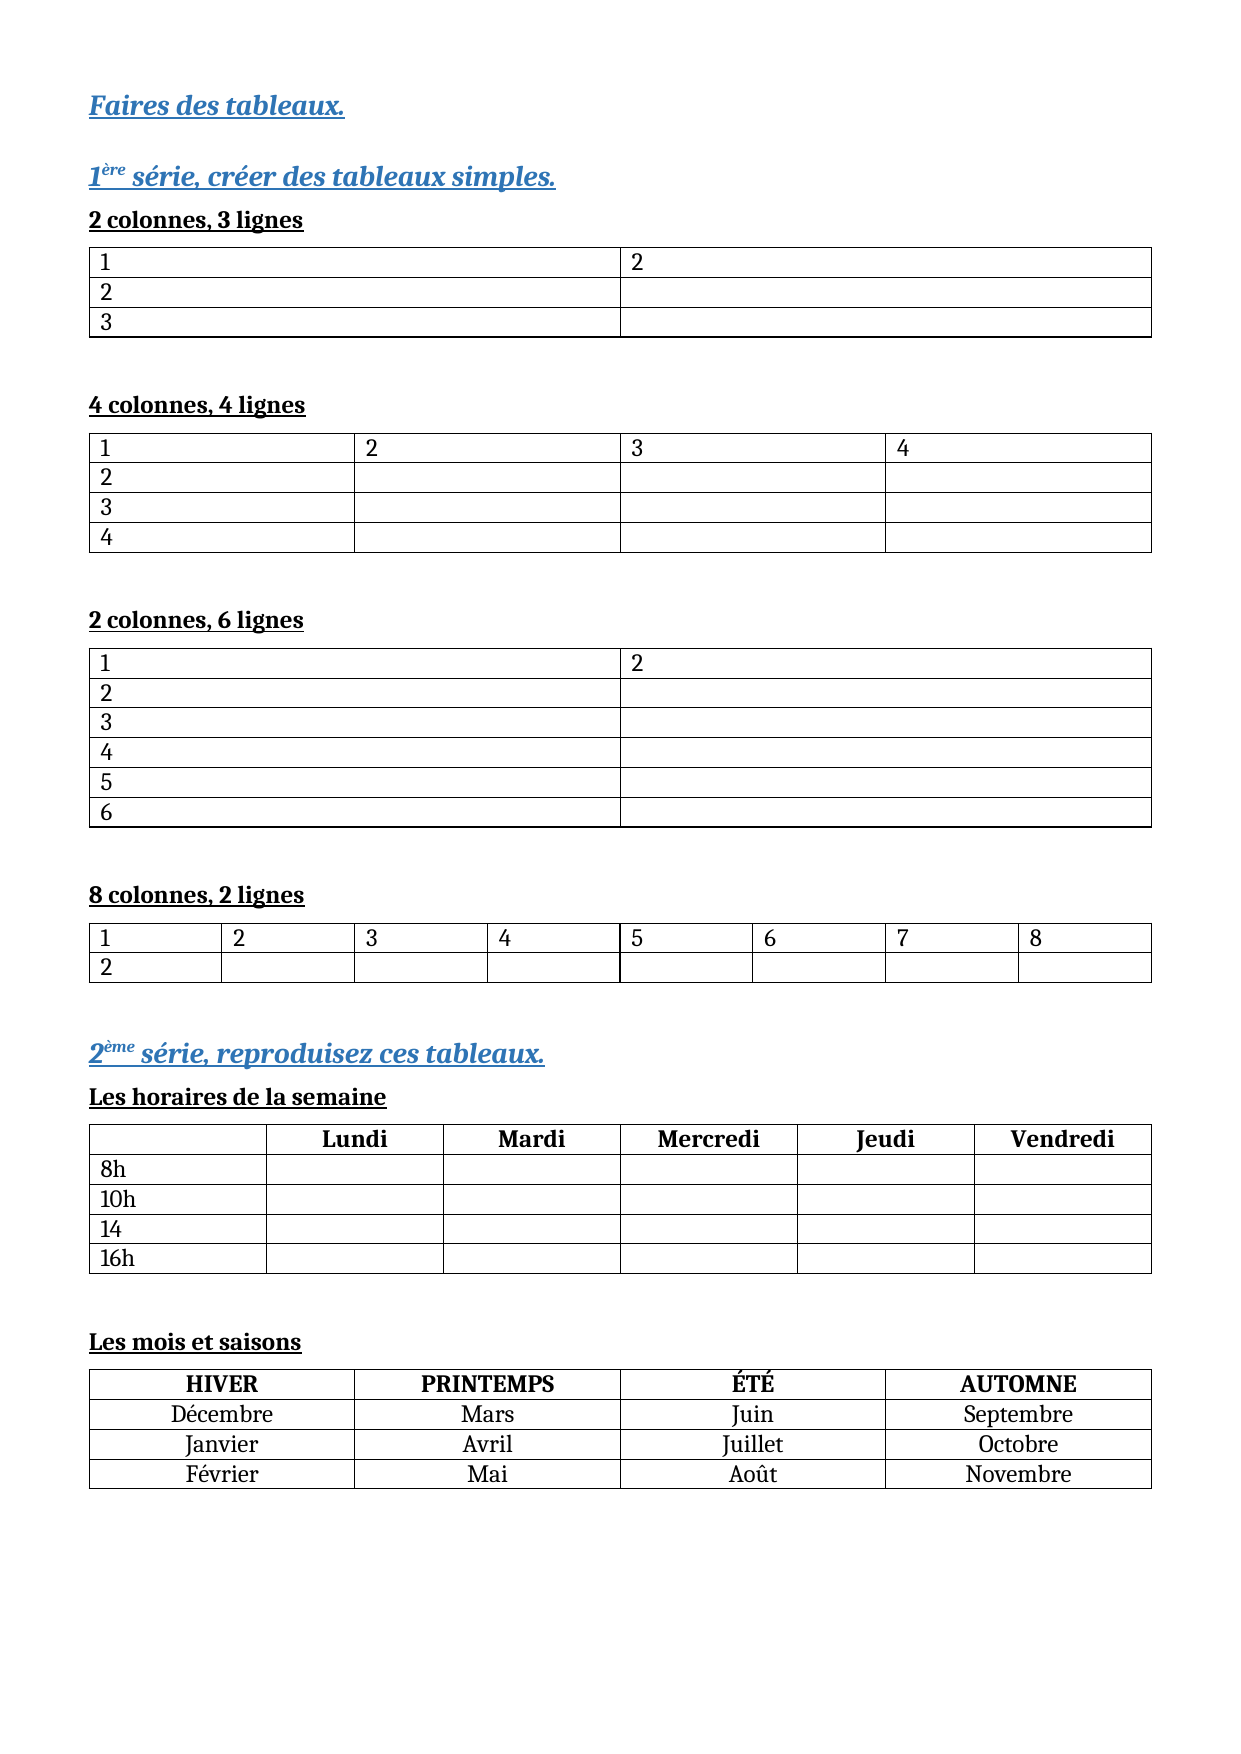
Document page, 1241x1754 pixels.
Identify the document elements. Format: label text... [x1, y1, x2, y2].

table_cell [621, 308, 1151, 336]
table_cell 8h [90, 1155, 266, 1184]
table_cell [621, 493, 885, 522]
table_header 6 [753, 924, 885, 952]
table_cell [355, 523, 620, 552]
table_header Mardi [444, 1125, 620, 1154]
table_cell Janvier [90, 1430, 354, 1458]
table_cell [798, 1244, 974, 1273]
table_cell [886, 953, 1018, 982]
table_cell 16h [90, 1244, 266, 1273]
table_cell [621, 768, 1151, 797]
table_cell Octobre [886, 1430, 1151, 1458]
table_cell 2 [90, 953, 221, 982]
table_cell [267, 1185, 443, 1213]
table_cell [621, 278, 1151, 307]
subtitle 2ème série, reproduisez ces tableaux. [89, 1037, 1152, 1070]
table_cell [798, 1215, 974, 1243]
text Les mois et saisons [89, 1328, 1152, 1357]
table_header 5 [621, 924, 752, 952]
table_cell [621, 1215, 797, 1243]
table_cell Mai [355, 1460, 620, 1488]
table_cell [444, 1215, 620, 1243]
table_header PRINTEMPS [355, 1370, 620, 1399]
table_header 3 [355, 924, 487, 952]
table_cell [267, 1155, 443, 1184]
table_header HIVER [90, 1370, 354, 1399]
table_cell 3 [90, 308, 620, 336]
table_header Vendredi [975, 1125, 1151, 1154]
table_header [90, 1125, 266, 1154]
table_header 1 [90, 924, 221, 952]
table_header 1 [90, 248, 620, 277]
table_cell [753, 953, 885, 982]
table_cell [798, 1185, 974, 1213]
text 8 colonnes, 2 lignes [89, 881, 1152, 910]
table_cell [621, 1244, 797, 1273]
table_cell Mars [355, 1400, 620, 1429]
table_cell [621, 798, 1151, 826]
table_cell [621, 523, 885, 552]
table_cell [355, 493, 620, 522]
table_cell 2 [90, 679, 620, 707]
table_cell 3 [90, 708, 620, 737]
table_cell [886, 493, 1151, 522]
table_cell 5 [90, 768, 620, 797]
table_cell 3 [90, 493, 354, 522]
text 2 colonnes, 3 lignes [89, 206, 1152, 234]
table_cell [267, 1244, 443, 1273]
table_cell [222, 953, 354, 982]
table_header 2 [222, 924, 354, 952]
table_header 2 [621, 649, 1151, 677]
table_cell [621, 1155, 797, 1184]
table_header 8 [1019, 924, 1151, 952]
text 2 colonnes, 6 lignes [89, 606, 1152, 635]
text 4 colonnes, 4 lignes [89, 391, 1152, 420]
table_cell Avril [355, 1430, 620, 1458]
table_cell [444, 1185, 620, 1213]
table_cell 4 [90, 738, 620, 767]
table_cell 14 [90, 1215, 266, 1243]
table_cell [621, 953, 752, 982]
table_cell [621, 708, 1151, 737]
subtitle Faires des tableaux. [89, 89, 1152, 122]
table_cell [1019, 953, 1151, 982]
table_cell Juillet [621, 1430, 885, 1458]
table_header 4 [488, 924, 619, 952]
table_cell [886, 463, 1151, 492]
table_cell 4 [90, 523, 354, 552]
table_cell [355, 463, 620, 492]
table_cell [975, 1215, 1151, 1243]
table_header 2 [355, 434, 620, 462]
table_cell [267, 1215, 443, 1243]
table_cell 10h [90, 1185, 266, 1213]
table_cell Décembre [90, 1400, 354, 1429]
table_cell [621, 463, 885, 492]
table_header 7 [886, 924, 1018, 952]
table_header 1 [90, 434, 354, 462]
table_header Automne [886, 1370, 1151, 1399]
table_cell [975, 1185, 1151, 1213]
table_cell [798, 1155, 974, 1184]
table_cell Février [90, 1460, 354, 1488]
table_cell Août [621, 1460, 885, 1488]
table_header 2 [621, 248, 1151, 277]
table_cell [488, 953, 619, 982]
subtitle 1ère série, créer des tableaux simples. [89, 160, 1152, 193]
table_cell Novembre [886, 1460, 1151, 1488]
table_header 4 [886, 434, 1151, 462]
table_header 1 [90, 649, 620, 677]
table_header Lundi [267, 1125, 443, 1154]
table_header Mercredi [621, 1125, 797, 1154]
table_cell Juin [621, 1400, 885, 1429]
table_cell [444, 1155, 620, 1184]
table_header ÉTÉ [621, 1370, 885, 1399]
table_header 3 [621, 434, 885, 462]
table_header Jeudi [798, 1125, 974, 1154]
table_cell [621, 738, 1151, 767]
table_cell [886, 523, 1151, 552]
text Les horaires de la semaine [89, 1083, 1152, 1112]
table_cell [975, 1155, 1151, 1184]
table_cell [621, 679, 1151, 707]
table_cell [975, 1244, 1151, 1273]
table_cell [444, 1244, 620, 1273]
table_cell [621, 1185, 797, 1213]
table_cell Septembre [886, 1400, 1151, 1429]
table_cell 2 [90, 278, 620, 307]
table_cell 6 [90, 798, 620, 826]
table_cell [355, 953, 487, 982]
table_cell 2 [90, 463, 354, 492]
